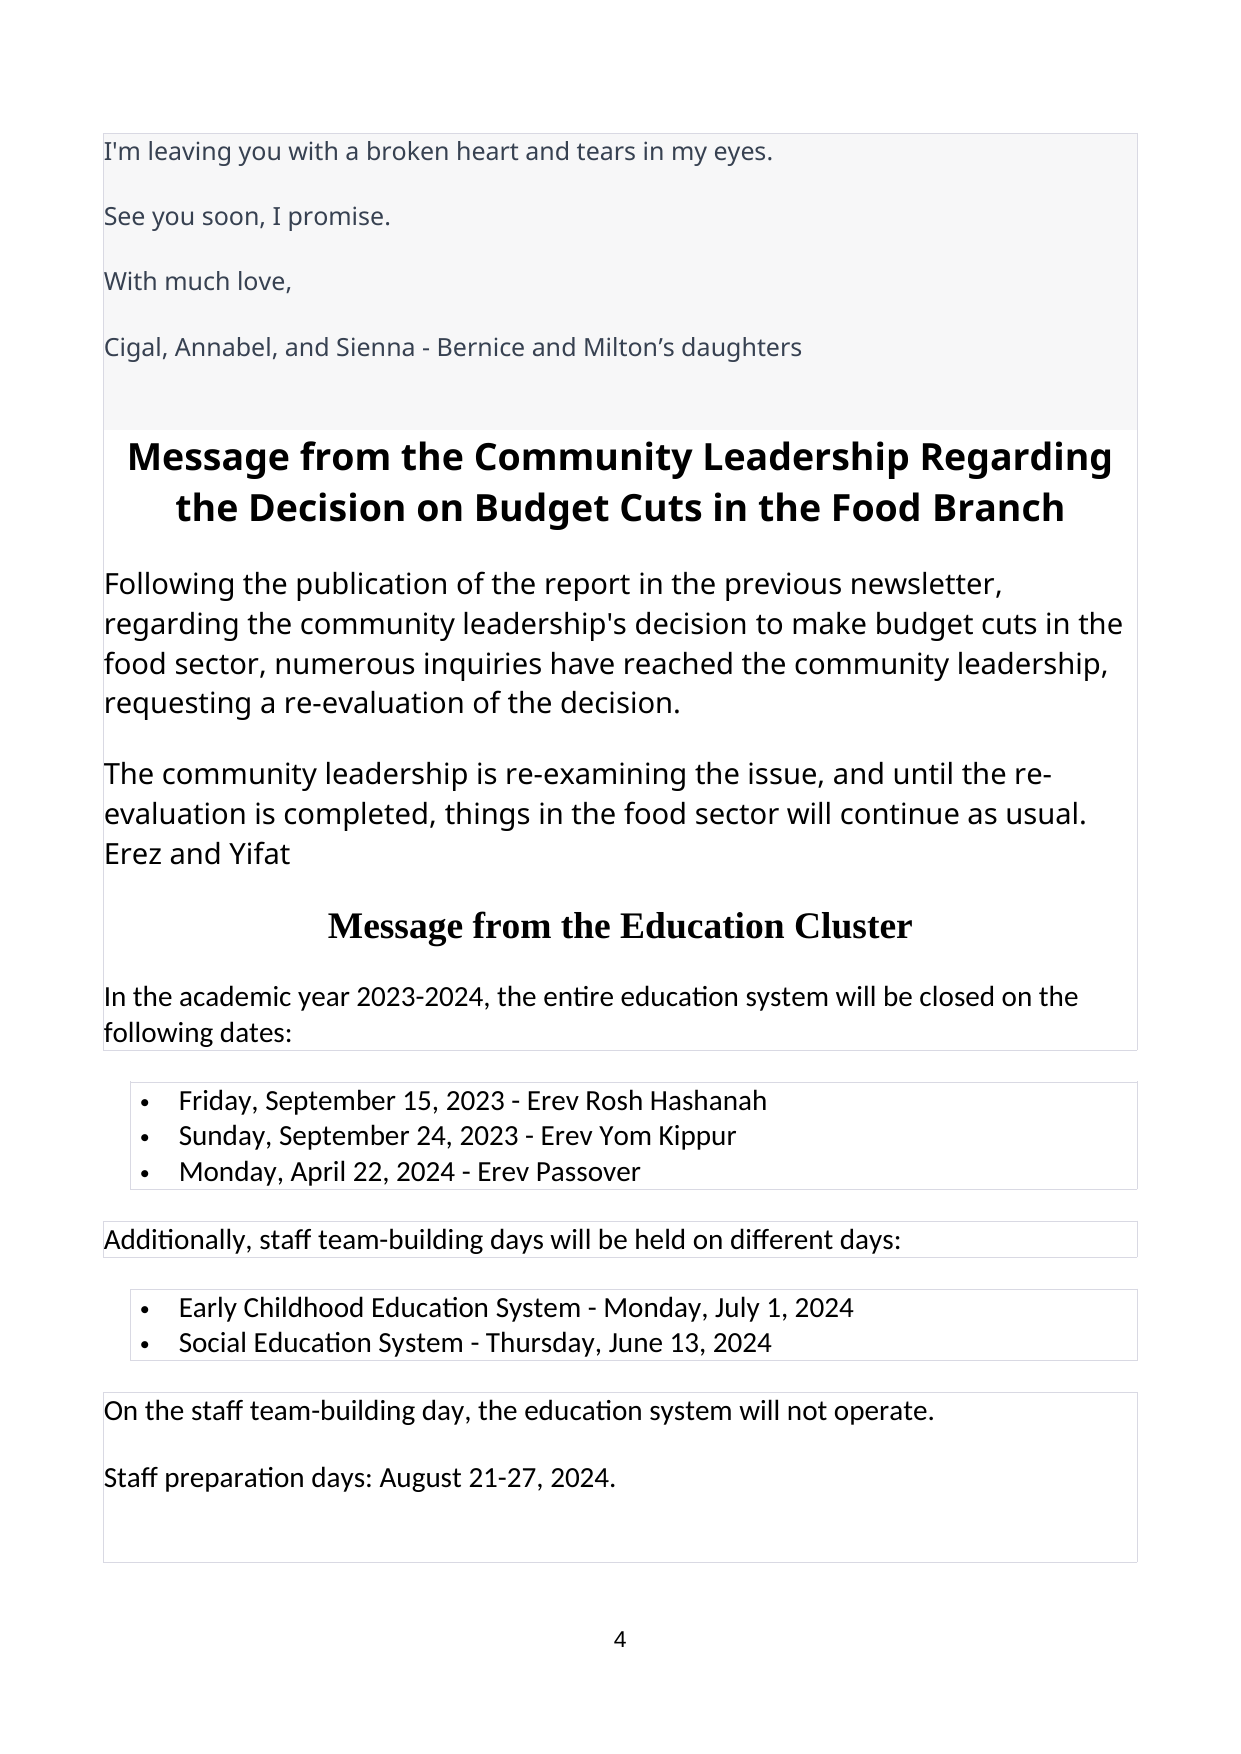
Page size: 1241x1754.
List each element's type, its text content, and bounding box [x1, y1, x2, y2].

text Message from the Education Cluster [104, 903, 1137, 947]
text Cigal, Annabel, and Sienna - Bernice and Milton’s daughters [104, 329, 1137, 363]
text Following the publication of the report in the previous newsletter, regarding the community leadership's decision to make budget cuts in the food sector, numerous inquiries have reached the community leadership, requesting a re-evaluation of the decision. [104, 563, 1137, 722]
list Sunday, September 24, 2023 - Erev Yom Kippur [131, 1117, 1137, 1153]
list Friday, September 15, 2023 - Erev Rosh Hashanah [131, 1083, 1137, 1117]
list Monday, April 22, 2024 - Erev Passover [131, 1153, 1137, 1189]
text In the academic year 2023-2024, the entire education system will be closed on the following dates: [104, 978, 1137, 1050]
text Additionally, staff team-building days will be held on different days: [104, 1222, 1137, 1257]
text I'm leaving you with a broken heart and tears in my eyes. [104, 134, 1137, 167]
list Early Childhood Education System - Monday, July 1, 2024 [131, 1290, 1137, 1324]
text The community leadership is re-examining the issue, and until the re-evaluation is completed, things in the food sector will continue as usual. Erez and Yifat [104, 753, 1137, 873]
text With much love, [104, 263, 1137, 298]
list Social Education System - Thursday, June 13, 2024 [131, 1324, 1137, 1360]
text On the staff team-building day, the education system will not operate. [104, 1393, 1137, 1428]
text Message from the Community Leadership Regarding the Decision on Budget Cuts in the Food Branch [104, 430, 1137, 532]
text Staff preparation days: August 21-27, 2024. [104, 1459, 1137, 1495]
text See you soon, I promise. [104, 198, 1137, 233]
